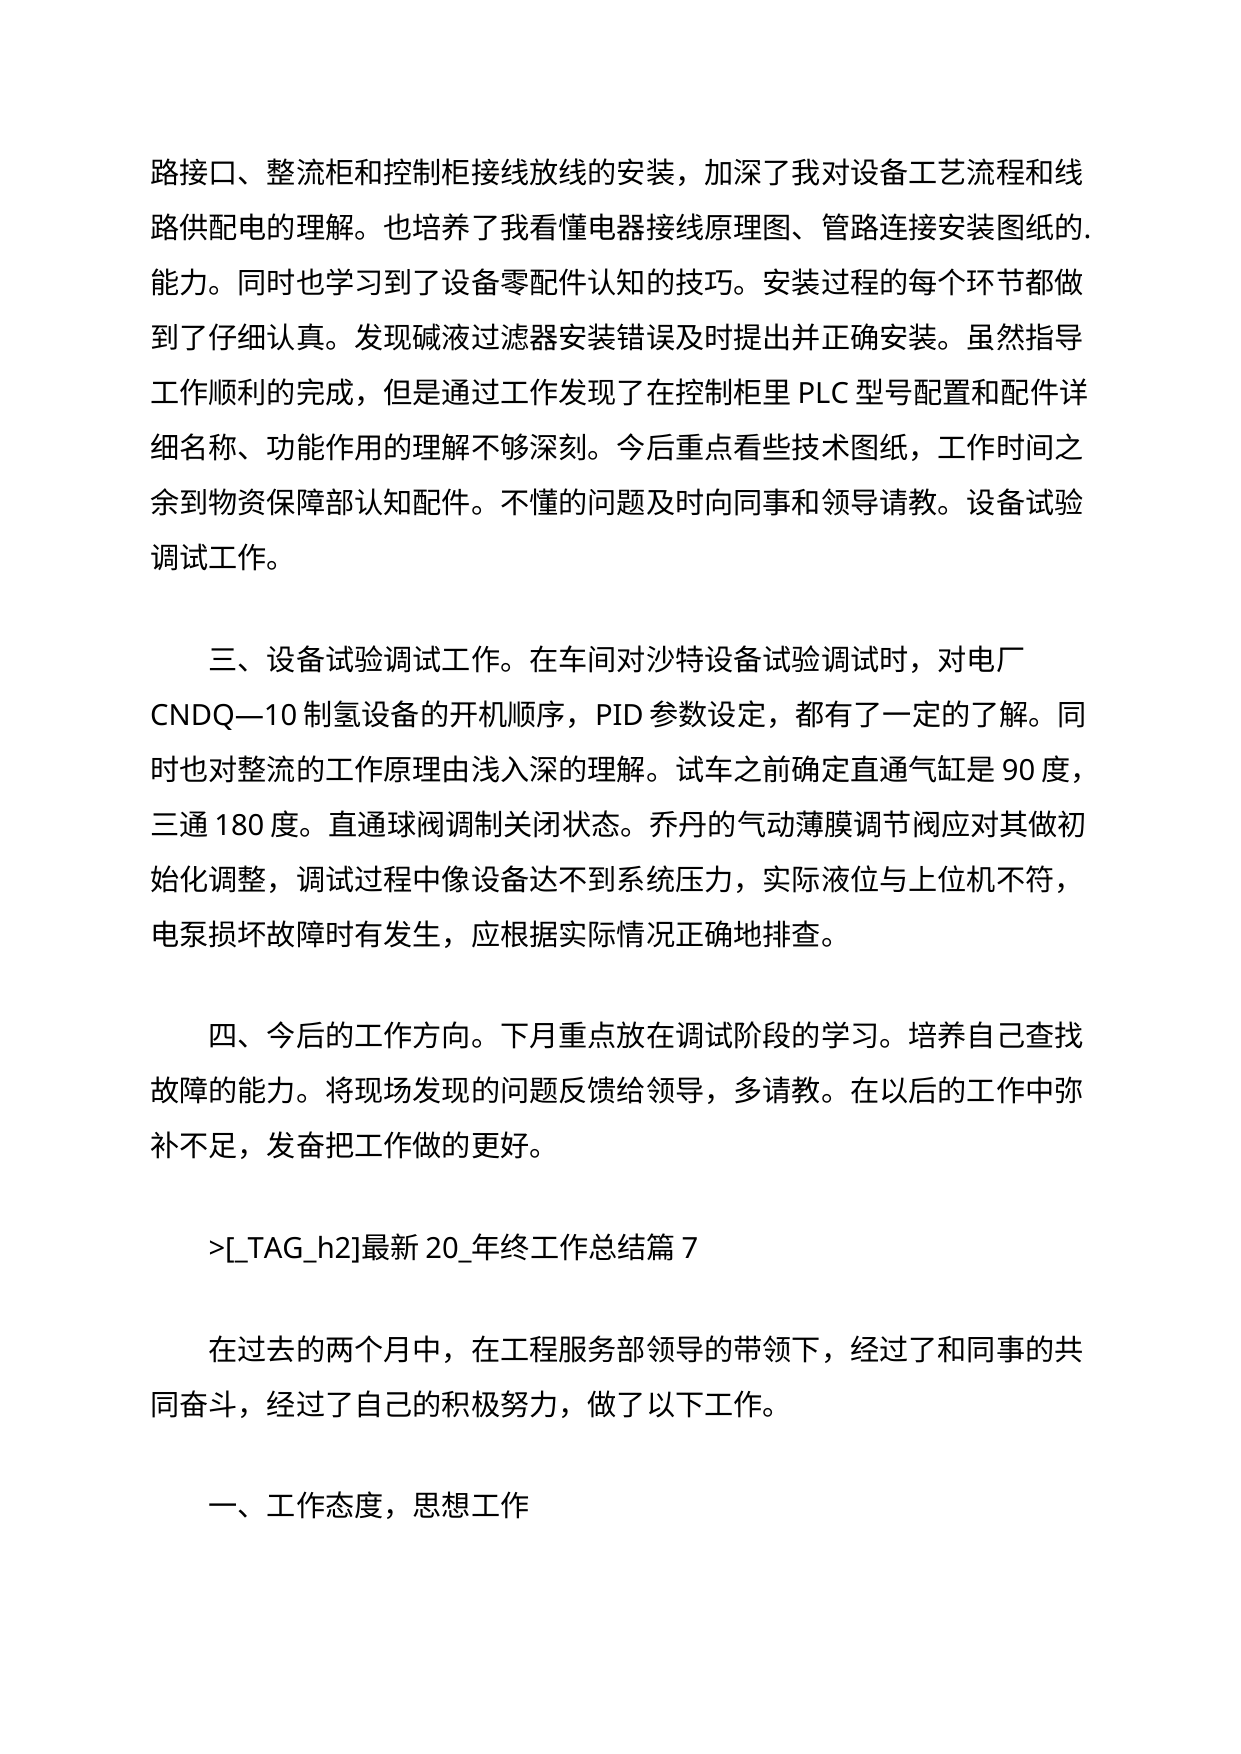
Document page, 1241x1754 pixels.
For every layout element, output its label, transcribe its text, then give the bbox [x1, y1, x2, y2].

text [150, 150, 1090, 577]
text 在过去的两个月中，在工程服务部领导的带领下，经过了和同事的共同奋斗，经过了自己的积极努力，做了以下工作。 [150, 1326, 1090, 1423]
text 一、工作态度，思想工作 [150, 1483, 1090, 1525]
text 四、今后的工作方向。下月重点放在调试阶段的学习。培养自己查找故障的能力。将现场发现的问题反馈给领导，多请教。在以后的工作中弥补不足，发奋把工作做的更好。 [150, 1013, 1090, 1165]
text >[_TAG_h2]最新20_年终工作总结篇7 [150, 1224, 1090, 1267]
text 三、设备试验调试工作。在车间对沙特设备试验调试时，对电厂CNDQ—10制氢设备的开机顺序，PID参数设定，都有了一定的了解。同时也对整流的工作原理由浅入深的理解。试车之前确定直通气缸是90度，三通180度。直通球阀调制关闭状态。乔丹的气动薄膜调节阀应对其做初始化调整，调试过程中像设备达不到系统压力，实际液位与上位机不符，电泵损坏故障时有发生，应根据实际情况正确地排查。 [150, 636, 1090, 953]
